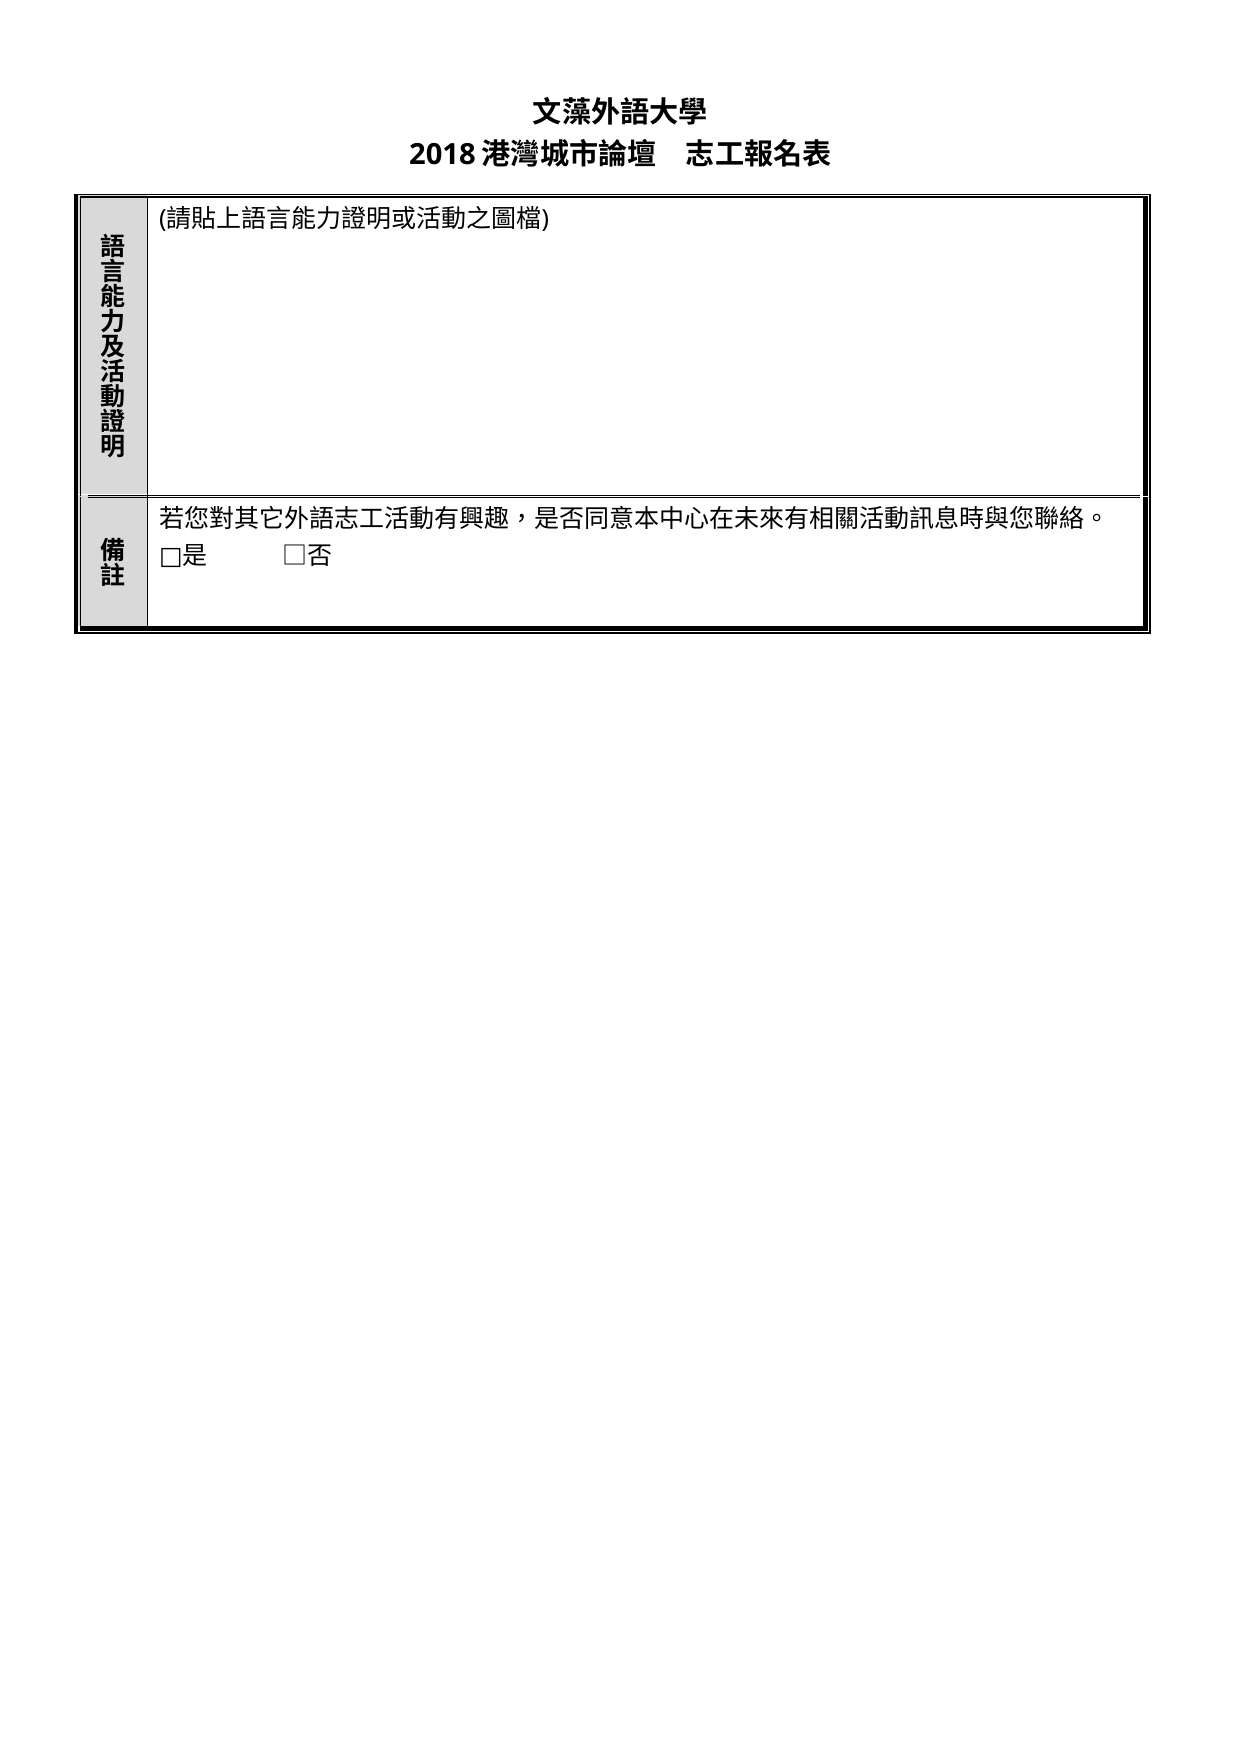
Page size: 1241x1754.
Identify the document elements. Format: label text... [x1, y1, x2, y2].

table_cell (請貼上語言能力證明或活動之圖檔) [148, 198, 1143, 494]
table_cell 語言能力及活動證明 [81, 198, 147, 494]
table_cell 若您對其它外語志工活動有興趣，是否同意本中心在未來有相關活動訊息時與您聯絡。 □是 □否 [148, 495, 1147, 626]
table_cell 備註 [81, 495, 147, 626]
